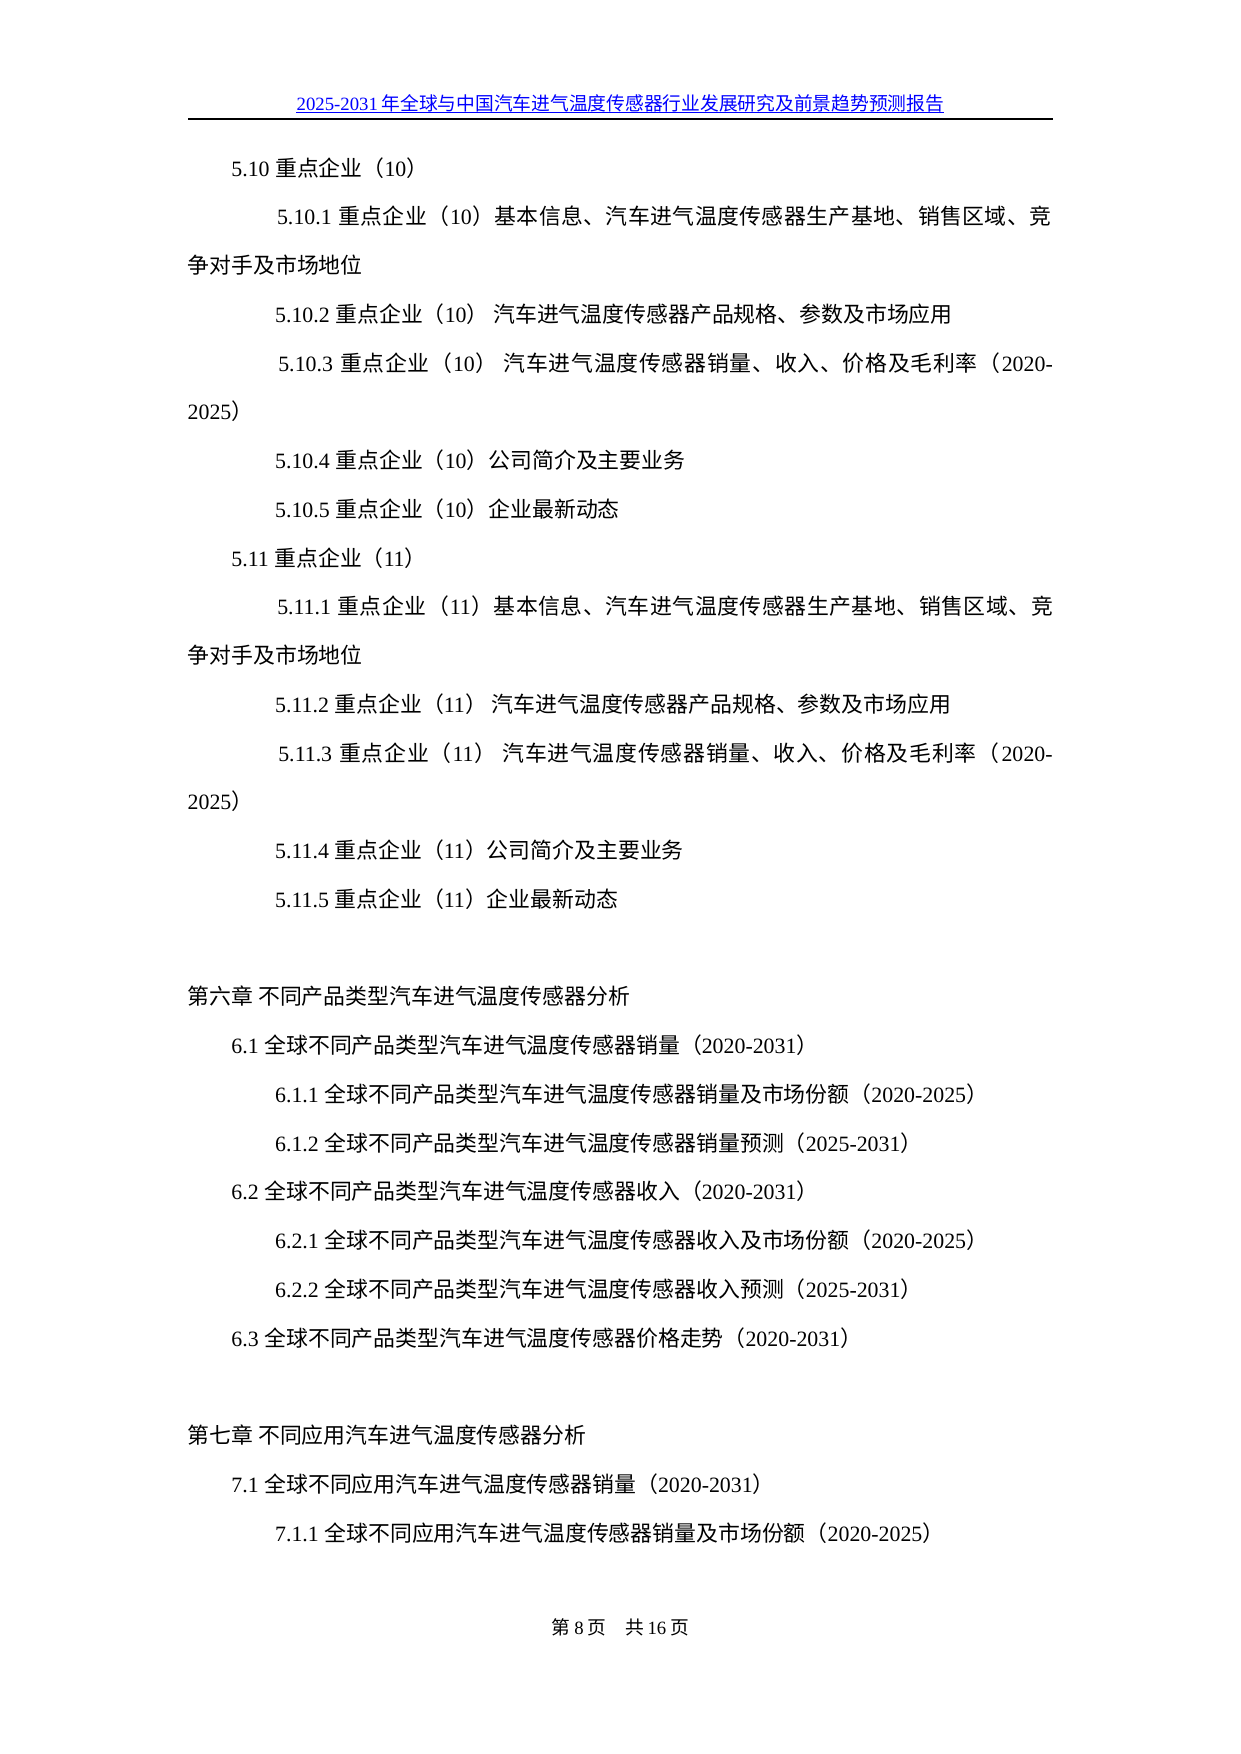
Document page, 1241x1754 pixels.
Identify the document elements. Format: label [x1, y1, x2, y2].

text [187, 150, 1053, 1548]
